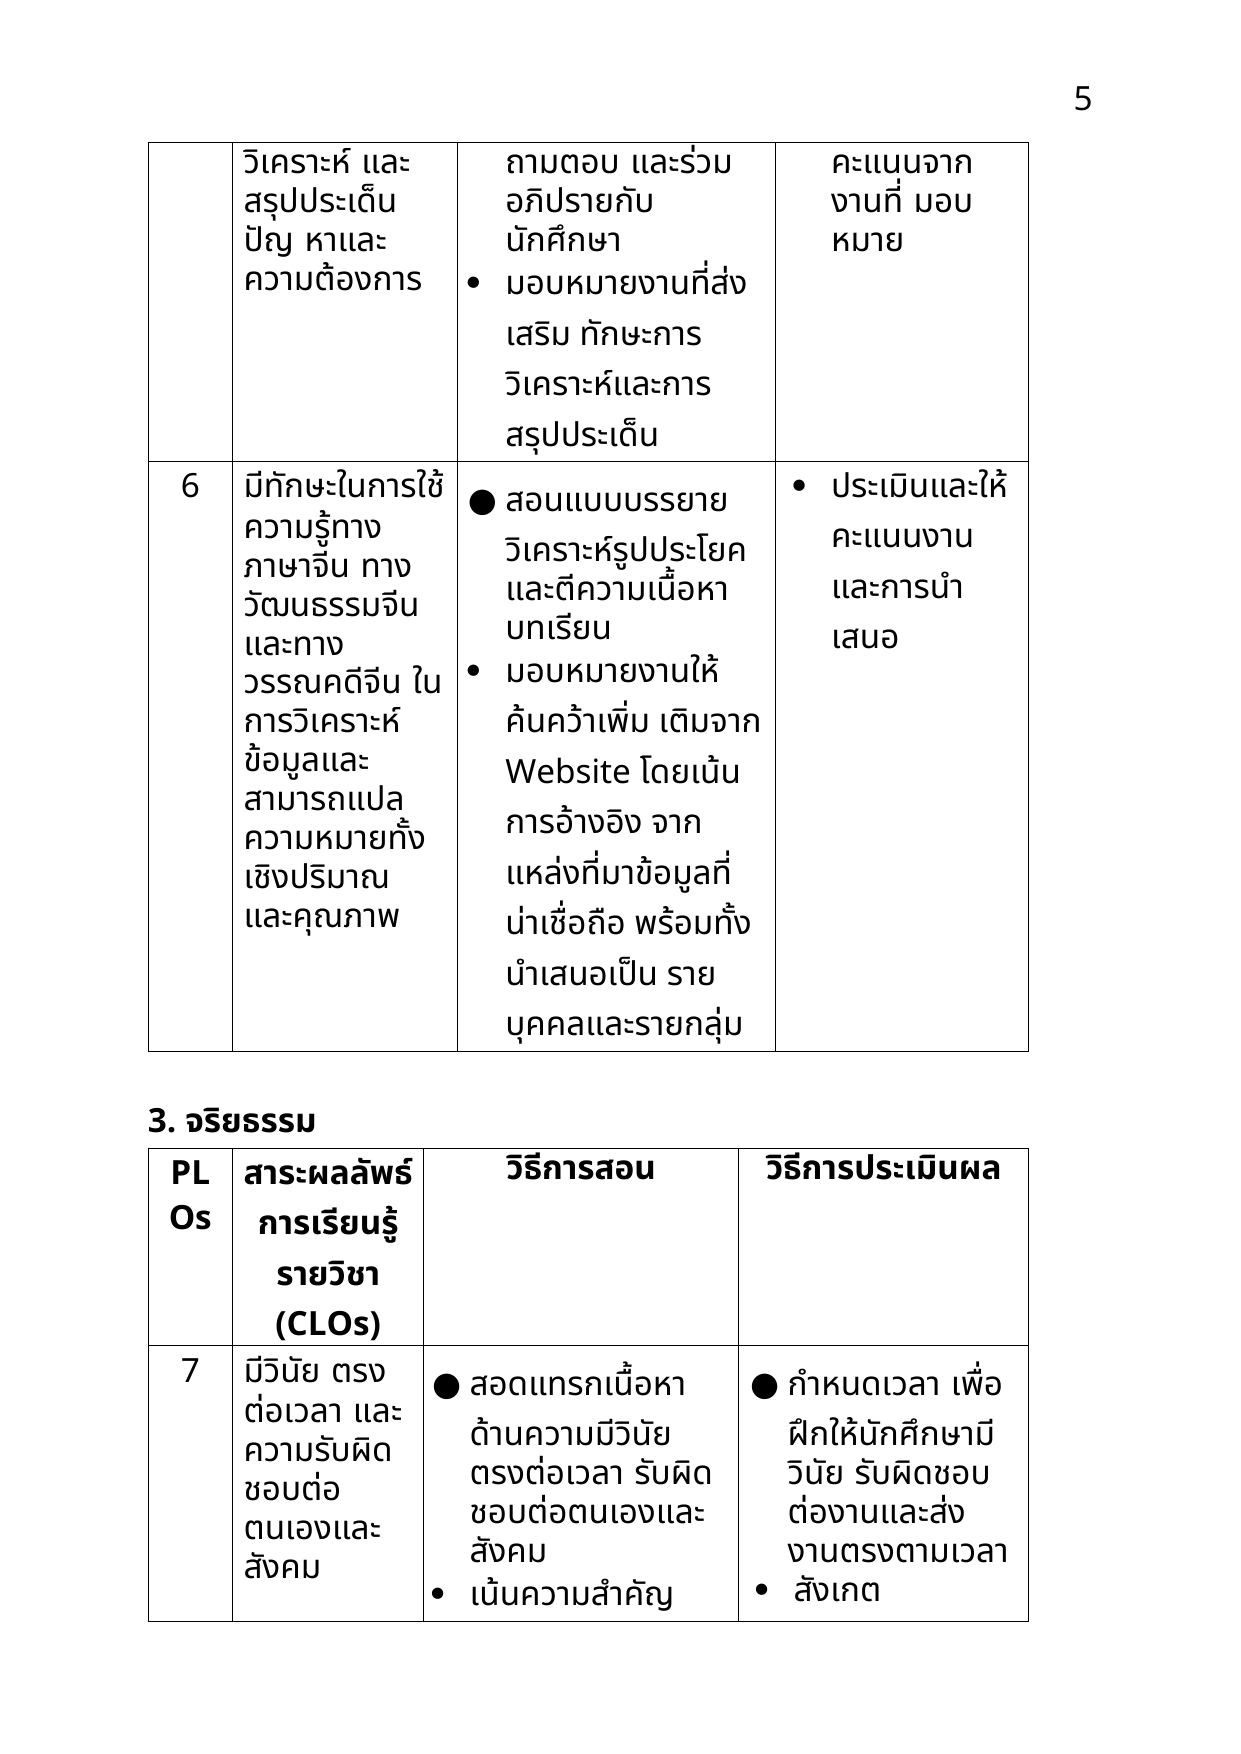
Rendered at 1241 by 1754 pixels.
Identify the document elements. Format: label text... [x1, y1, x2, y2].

text 3. จริยธรรม [148, 1097, 1092, 1148]
table_header วิธีการประเมินผล [739, 1149, 1028, 1345]
table_cell [233, 1346, 423, 1621]
table_header สาระผลลัพธ์การเรียนรู้รายวิชา (CLOs) [233, 1149, 423, 1345]
table_cell [233, 143, 457, 461]
table_cell 6 [149, 462, 232, 1051]
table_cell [776, 143, 1028, 461]
table_cell สอนแบบบรรยาย วิเคราะห์รูปประโยค และตีความเนื้อหาบทเรียน มอบหมายงานให้ค้นคว้าเพิ่ม เติมจาก Website โดยเน้นการอ้างอิง จากแหล่งที่มาข้อมูลที่น่าเชื่อถือ พร้อมทั้งนำเสนอเป็น รายบุคคลและรายกลุ่ม [458, 462, 775, 1051]
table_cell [458, 143, 775, 461]
table_header วิธีการสอน [424, 1149, 738, 1345]
table_cell [233, 462, 457, 1051]
table_cell ประเมินและให้ คะแนนงานและการนำเสนอ [776, 462, 1028, 1051]
table_header PLOs [149, 1149, 232, 1345]
table_cell 5 [149, 143, 232, 461]
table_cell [424, 1346, 738, 1621]
table_cell 7 [149, 1346, 232, 1621]
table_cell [739, 1346, 1028, 1621]
